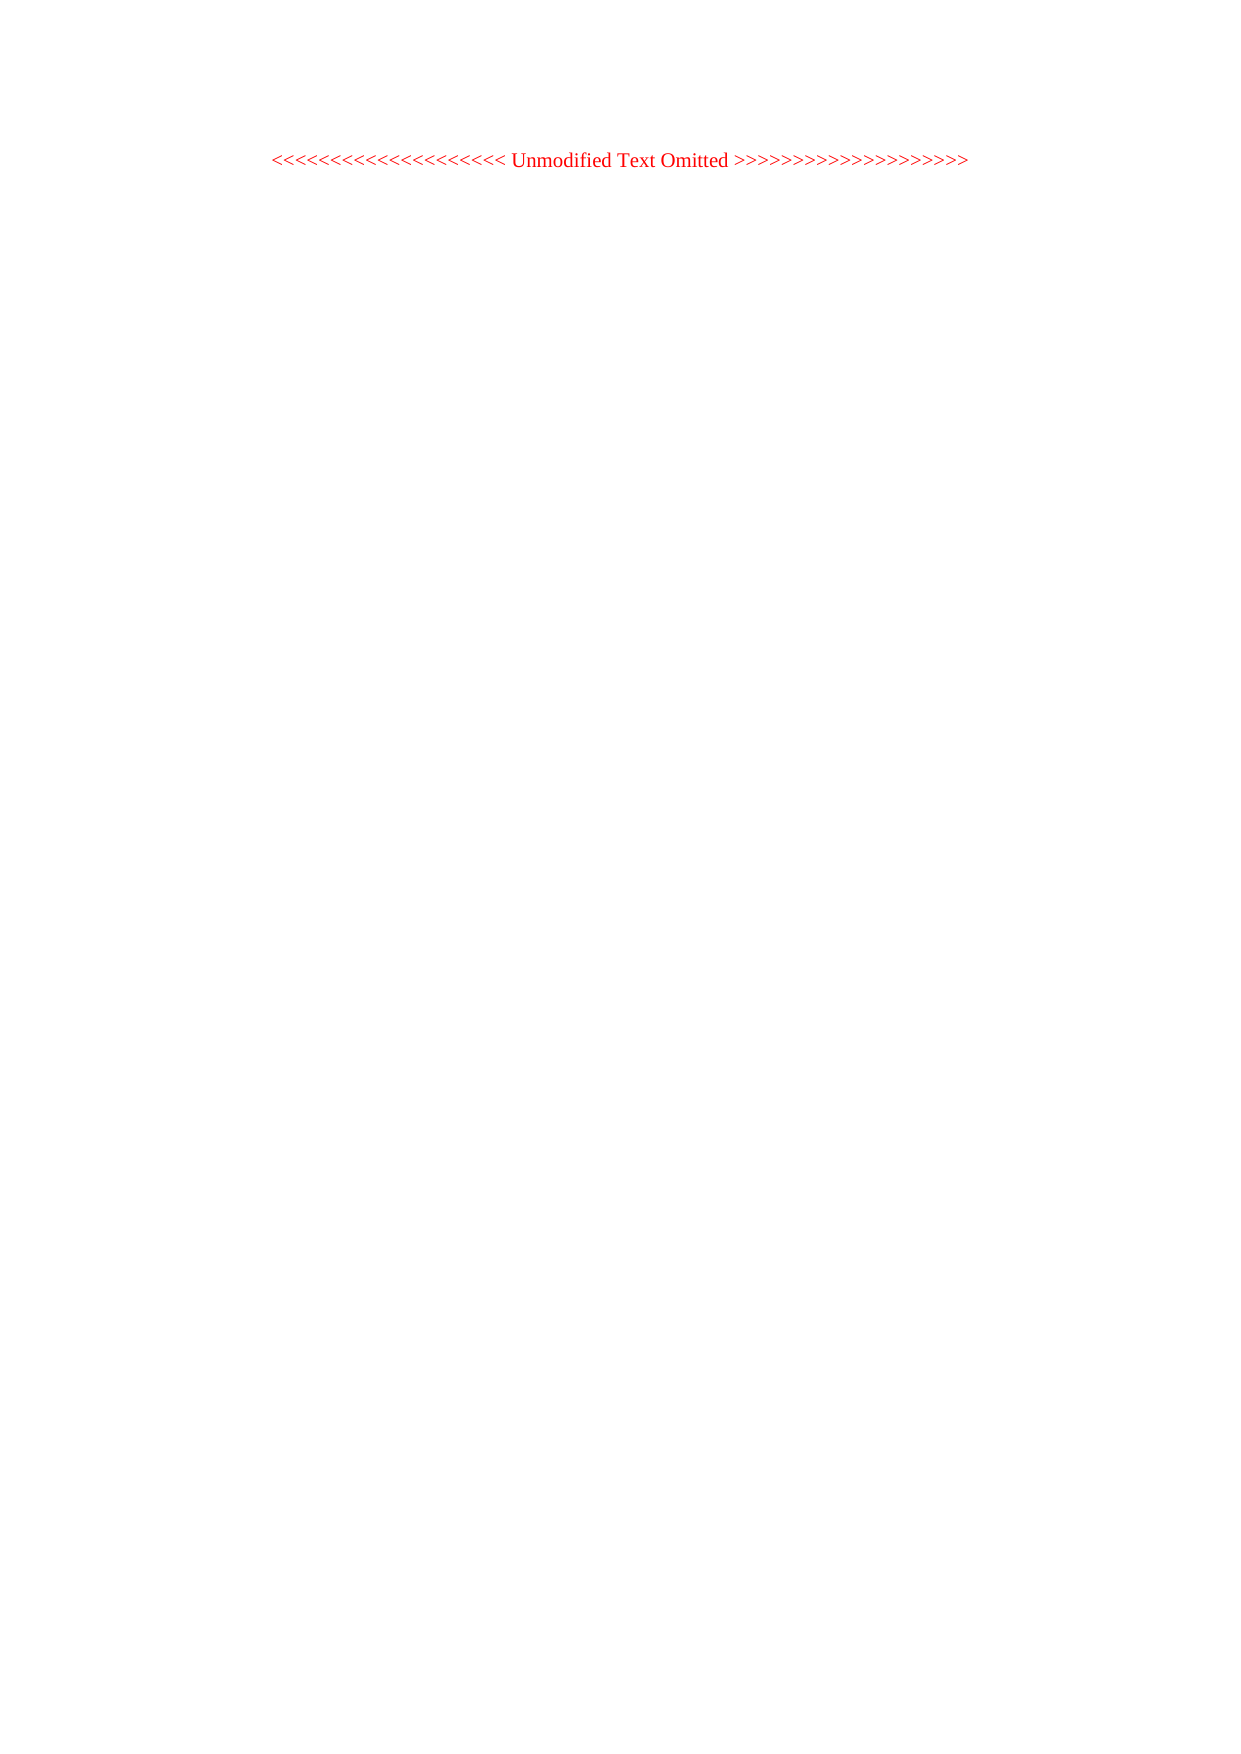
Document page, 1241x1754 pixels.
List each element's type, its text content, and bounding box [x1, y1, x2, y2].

text <<<<<<<<<<<<<<<<<<<< Unmodified Text Omitted >>>>>>>>>>>>>>>>>>>> [118, 148, 1122, 172]
